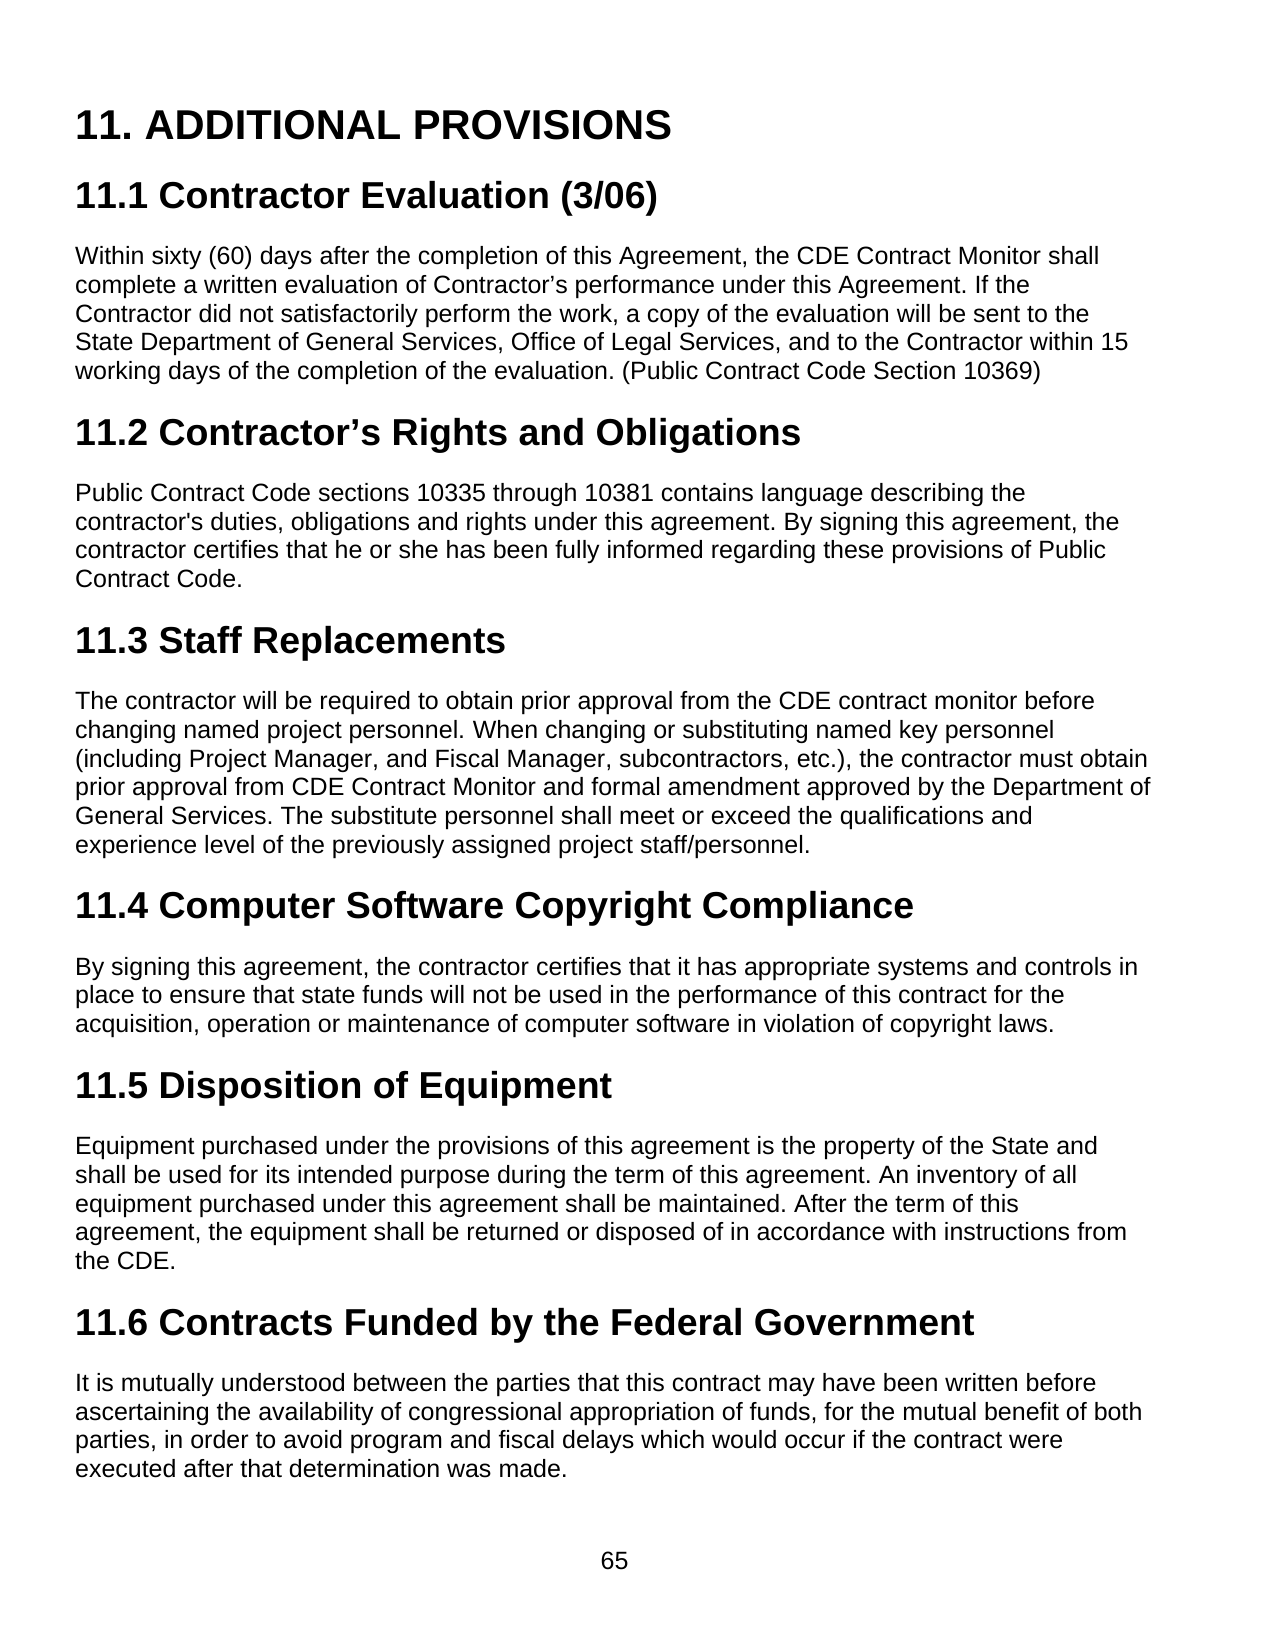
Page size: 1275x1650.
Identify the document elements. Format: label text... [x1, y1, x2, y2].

subtitle 11.3 Staff Replacements [75, 618, 1153, 661]
text Equipment purchased under the provisions of this agreement is the property of the State and shall be used for its intended purpose during the term of this agreement. An inventory of all equipment purchased under this agreement shall be maintained. After the term of this agreement, the equipment shall be returned or disposed of in accordance with instructions from the CDE. [75, 1131, 1153, 1275]
subtitle 11.1 Contractor Evaluation (3/06) [75, 173, 1153, 216]
text It is mutually understood between the parties that this contract may have been written before ascertaining the availability of congressional appropriation of funds, for the mutual benefit of both parties, in order to avoid program and fiscal delays which would occur if the contract were executed after that determination was made. [75, 1368, 1153, 1483]
text The contractor will be required to obtain prior approval from the CDE contract monitor before changing named project personnel. When changing or substituting named key personnel (including Project Manager, and Fiscal Manager, subcontractors, etc.), the contractor must obtain prior approval from CDE Contract Monitor and formal amendment approved by the Department of General Services. The substitute personnel shall meet or exceed the qualifications and experience level of the previously assigned project staff/personnel. [75, 686, 1153, 858]
text Within sixty (60) days after the completion of this Agreement, the CDE Contract Monitor shall complete a written evaluation of Contractor’s performance under this Agreement. If the Contractor did not satisfactorily perform the work, a copy of the evaluation will be sent to the State Department of General Services, Office of Legal Services, and to the Contractor within 15 working days of the completion of the evaluation. (Public Contract Code Section 10369) [75, 241, 1153, 385]
text Public Contract Code sections 10335 through 10381 contains language describing the contractor's duties, obligations and rights under this agreement. By signing this agreement, the contractor certifies that he or she has been fully informed regarding these provisions of Public Contract Code. [75, 478, 1153, 593]
text By signing this agreement, the contractor certifies that it has appropriate systems and controls in place to ensure that state funds will not be used in the performance of this contract for the acquisition, operation or maintenance of computer software in violation of copyright laws. [75, 952, 1153, 1038]
subtitle 11. ADDITIONAL PROVISIONS [75, 100, 1153, 148]
subtitle 11.4 Computer Software Copyright Compliance [75, 883, 1153, 927]
subtitle 11.6 Contracts Funded by the Federal Government [75, 1300, 1153, 1343]
subtitle 11.2 Contractor’s Rights and Obligations [75, 410, 1153, 453]
subtitle 11.5 Disposition of Equipment [75, 1063, 1153, 1106]
